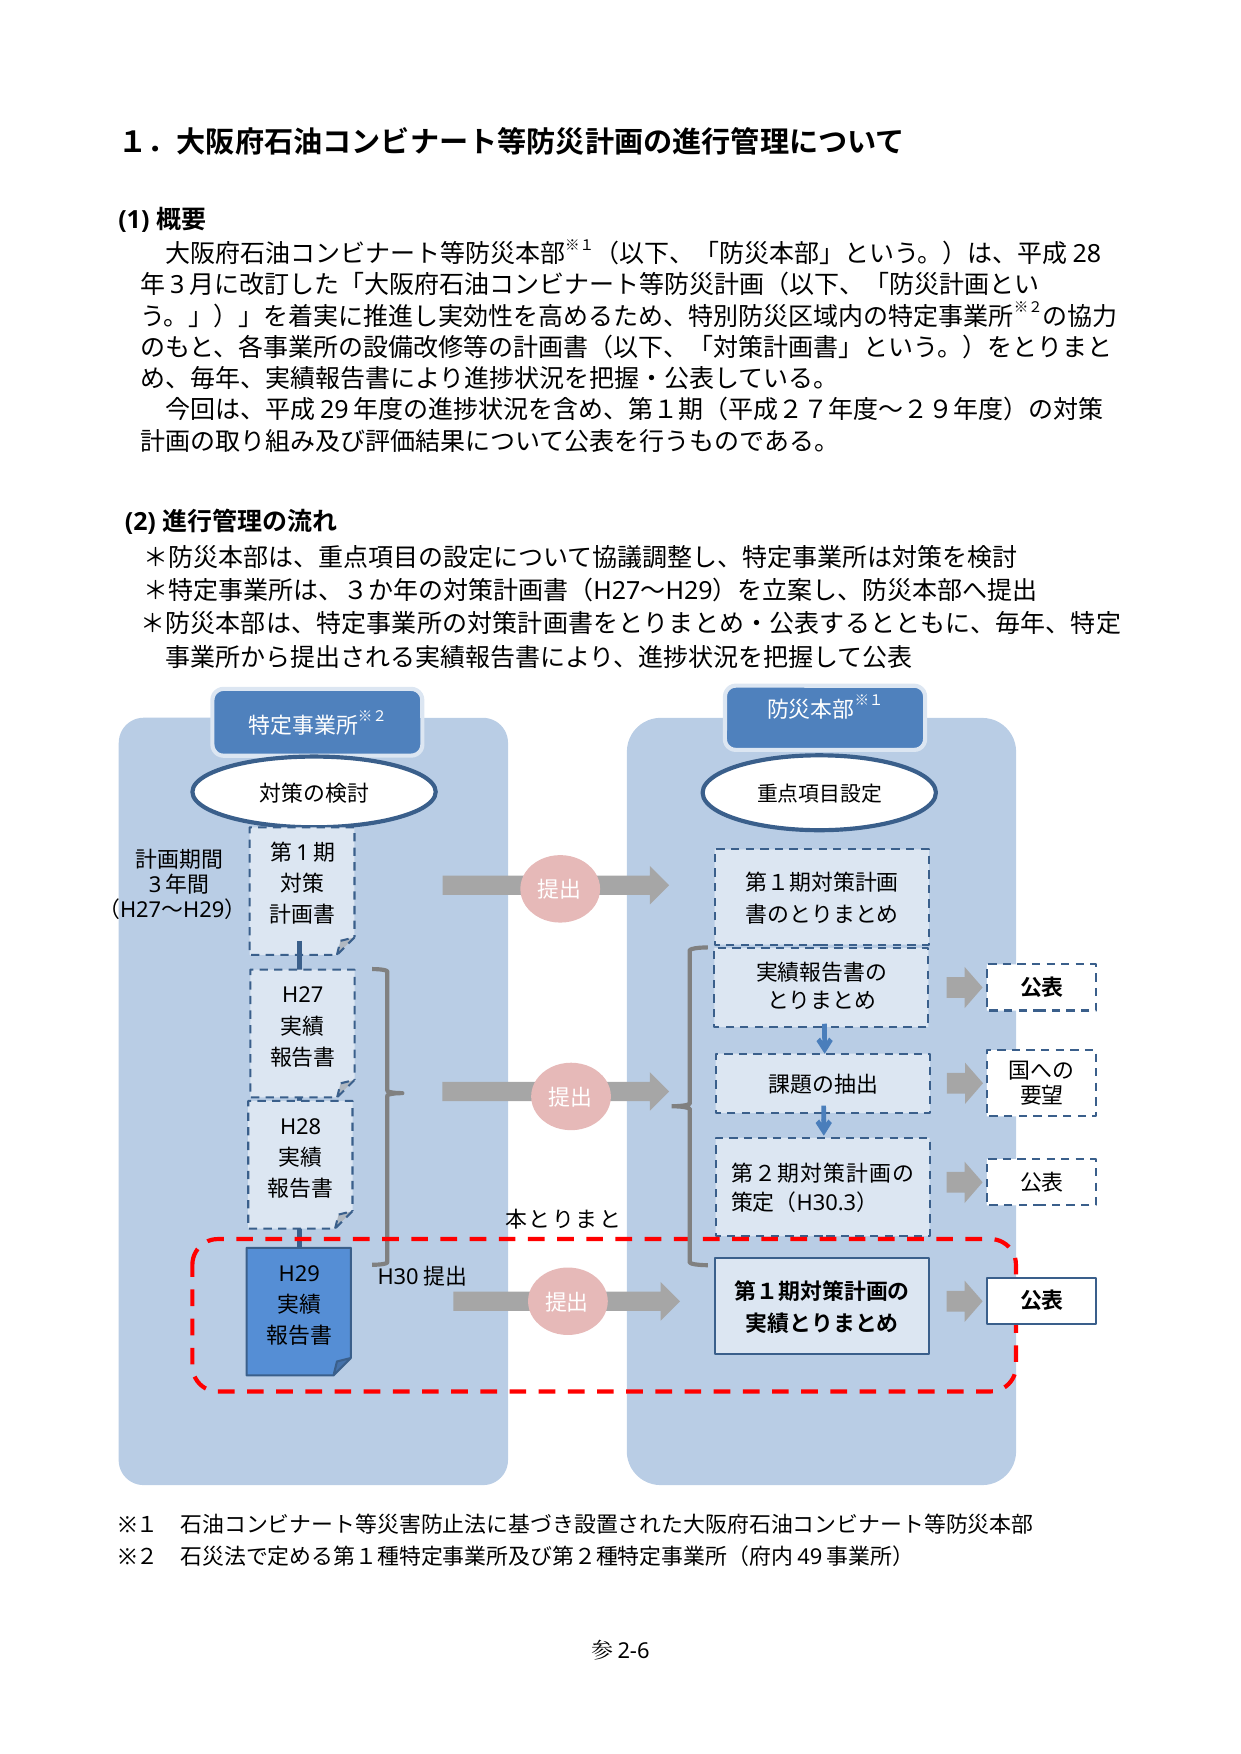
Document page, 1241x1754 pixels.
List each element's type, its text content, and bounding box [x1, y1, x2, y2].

text 今回は、平成29年度の進捗状況を含め、第１期（平成２７年度～２９年度）の対策計画の取り組み及び評価結果について公表を行うものである。 [140, 394, 1122, 456]
text １．大阪府石油コンビナート等防災計画の進行管理について [118, 118, 1122, 160]
text ※２ 石災法で定める第１種特定事業所及び第２種特定事業所（府内49事業所） [118, 1539, 1122, 1571]
text (2) 進行管理の流れ [118, 494, 1122, 539]
text ＊防災本部は、特定事業所の対策計画書をとりまとめ・公表するとともに、毎年、特定事業所から提出される実績報告書により、進捗状況を把握して公表 [140, 606, 1122, 673]
text (1) 概要 [118, 192, 1122, 237]
text ※１ 石油コンビナート等災害防止法に基づき設置された大阪府石油コンビナート等防災本部 [118, 1507, 1122, 1539]
text 大阪府石油コンビナート等防災本部※１（以下、「防災本部」という。）は、平成28年3月に改訂した「大阪府石油コンビナート等防災計画（以下、「防災計画という。」）」を着実に推進し実効性を高めるため、特別防災区域内の特定事業所※２の協力のもと、各事業所の設備改修等の計画書（以下、「対策計画書」という。）をとりまとめ、毎年、実績報告書により進捗状況を把握・公表している。 [140, 237, 1122, 394]
text ＊特定事業所は、３か年の対策計画書（H27～H29）を立案し、防災本部へ提出 [118, 573, 1122, 606]
text ＊防災本部は、重点項目の設定について協議調整し、特定事業所は対策を検討 [118, 539, 1122, 573]
